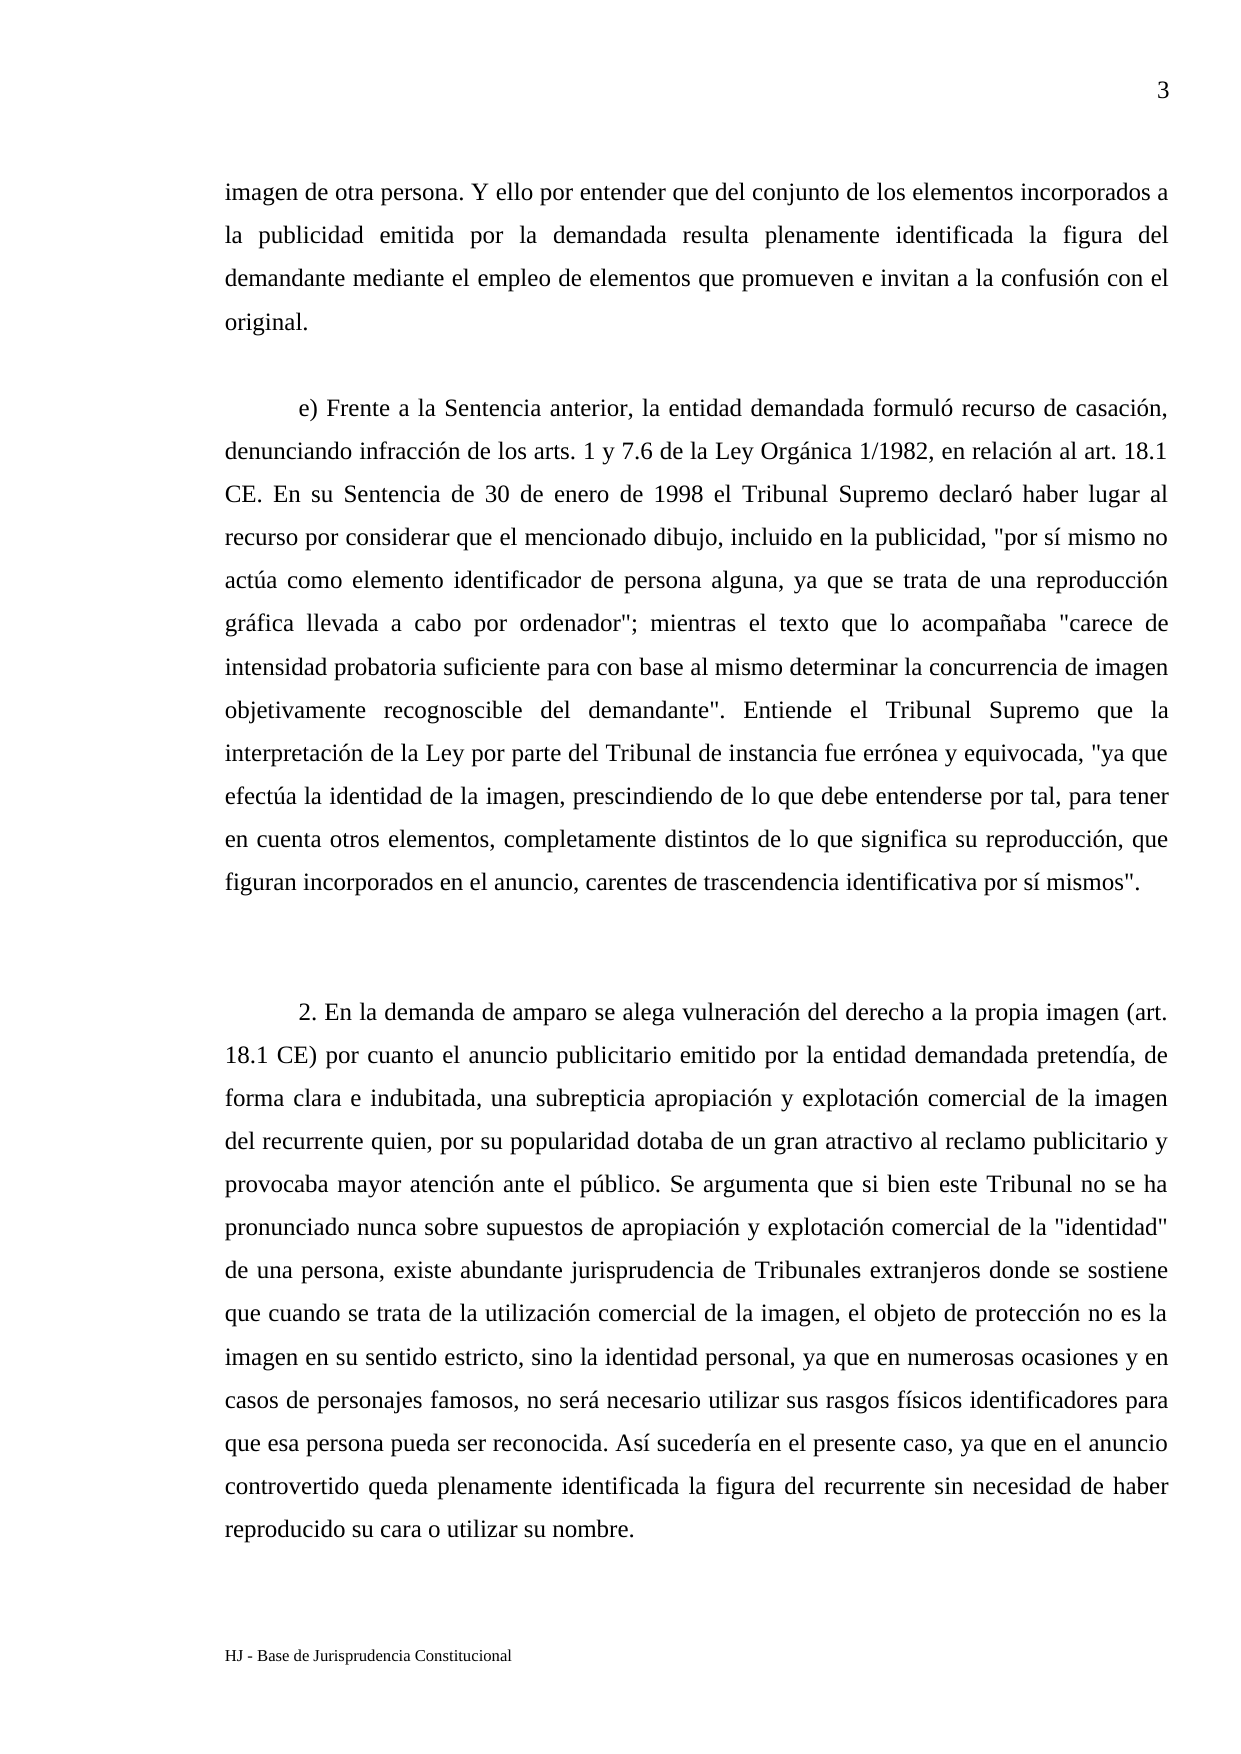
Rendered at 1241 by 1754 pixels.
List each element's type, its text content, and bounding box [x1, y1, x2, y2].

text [224, 177, 1169, 335]
text e) Frente a la Sentencia anterior, la entidad demandada formuló recurso de casación, denunciando infracción de los arts. 1 y 7.6 de la Ley Orgánica 1/1982, en relación al art. 18.1 CE. En su Sentencia de 30 de enero de 1998 el Tribunal Supremo declaró haber lugar al recurso por considerar que el mencionado dibujo, incluido en la publicidad, "por sí mismo no actúa como elemento identificador de persona alguna, ya que se trata de una reproducción gráfica llevada a cabo por ordenador"; mientras el texto que lo acompañaba "carece de intensidad probatoria suficiente para con base al mismo determinar la concurrencia de imagen objetivamente recognoscible del demandante". Entiende el Tribunal Supremo que la interpretación de la Ley por parte del Tribunal de instancia fue errónea y equivocada, "ya que efectúa la identidad de la imagen, prescindiendo de lo que debe entenderse por tal, para tener en cuenta otros elementos, completamente distintos de lo que significa su reproducción, que figuran incorporados en el anuncio, carentes de trascendencia identificativa por sí mismos". [224, 393, 1169, 896]
text 2. En la demanda de amparo se alega vulneración del derecho a la propia imagen (art. 18.1 CE) por cuanto el anuncio publicitario emitido por la entidad demandada pretendía, de forma clara e indubitada, una subrepticia apropiación y explotación comercial de la imagen del recurrente quien, por su popularidad dotaba de un gran atractivo al reclamo publicitario y provocaba mayor atención ante el público. Se argumenta que si bien este Tribunal no se ha pronunciado nunca sobre supuestos de apropiación y explotación comercial de la "identidad" de una persona, existe abundante jurisprudencia de Tribunales extranjeros donde se sostiene que cuando se trata de la utilización comercial de la imagen, el objeto de protección no es la imagen en su sentido estricto, sino la identidad personal, ya que en numerosas ocasiones y en casos de personajes famosos, no será necesario utilizar sus rasgos físicos identificadores para que esa persona pueda ser reconocida. Así sucedería en el presente caso, ya que en el anuncio controvertido queda plenamente identificada la figura del recurrente sin necesidad de haber reproducido su cara o utilizar su nombre. [224, 997, 1169, 1543]
